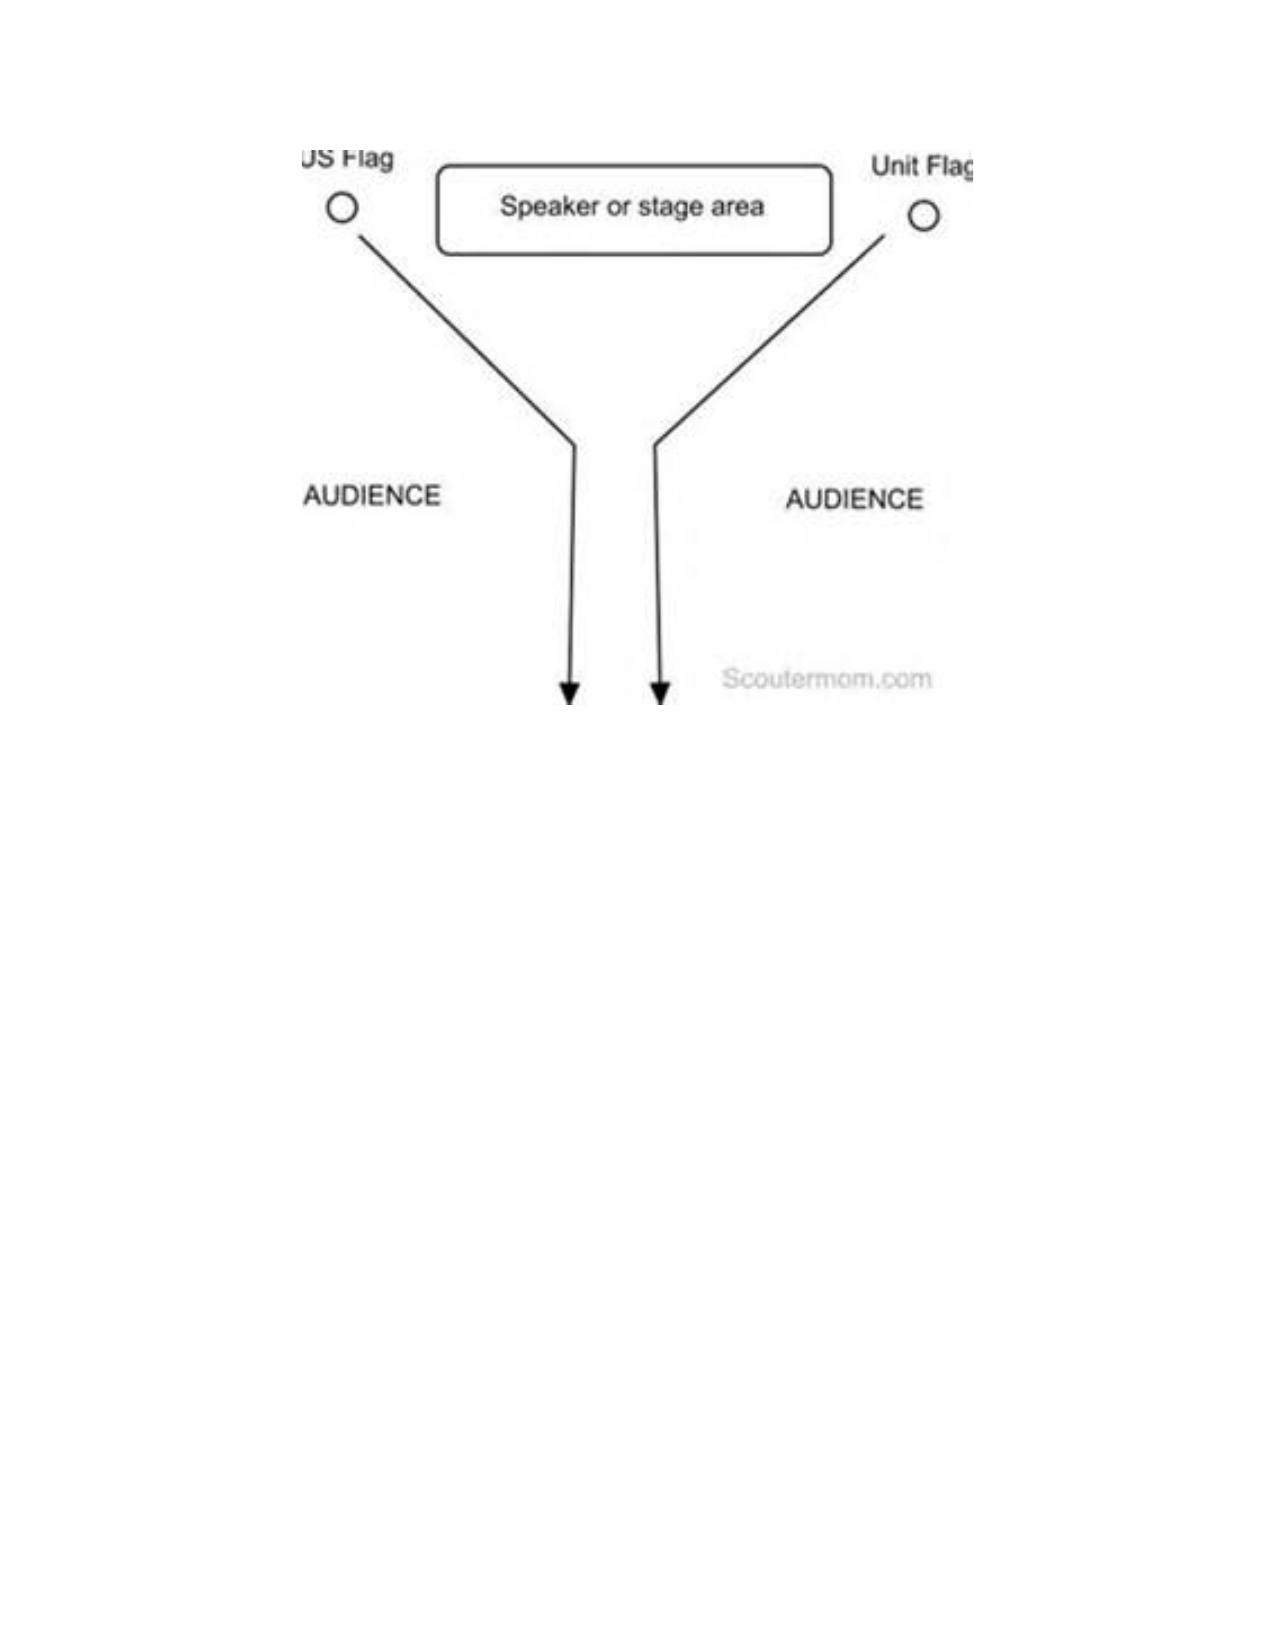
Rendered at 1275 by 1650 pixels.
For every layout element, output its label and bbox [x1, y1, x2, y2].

picture [301, 150, 974, 705]
